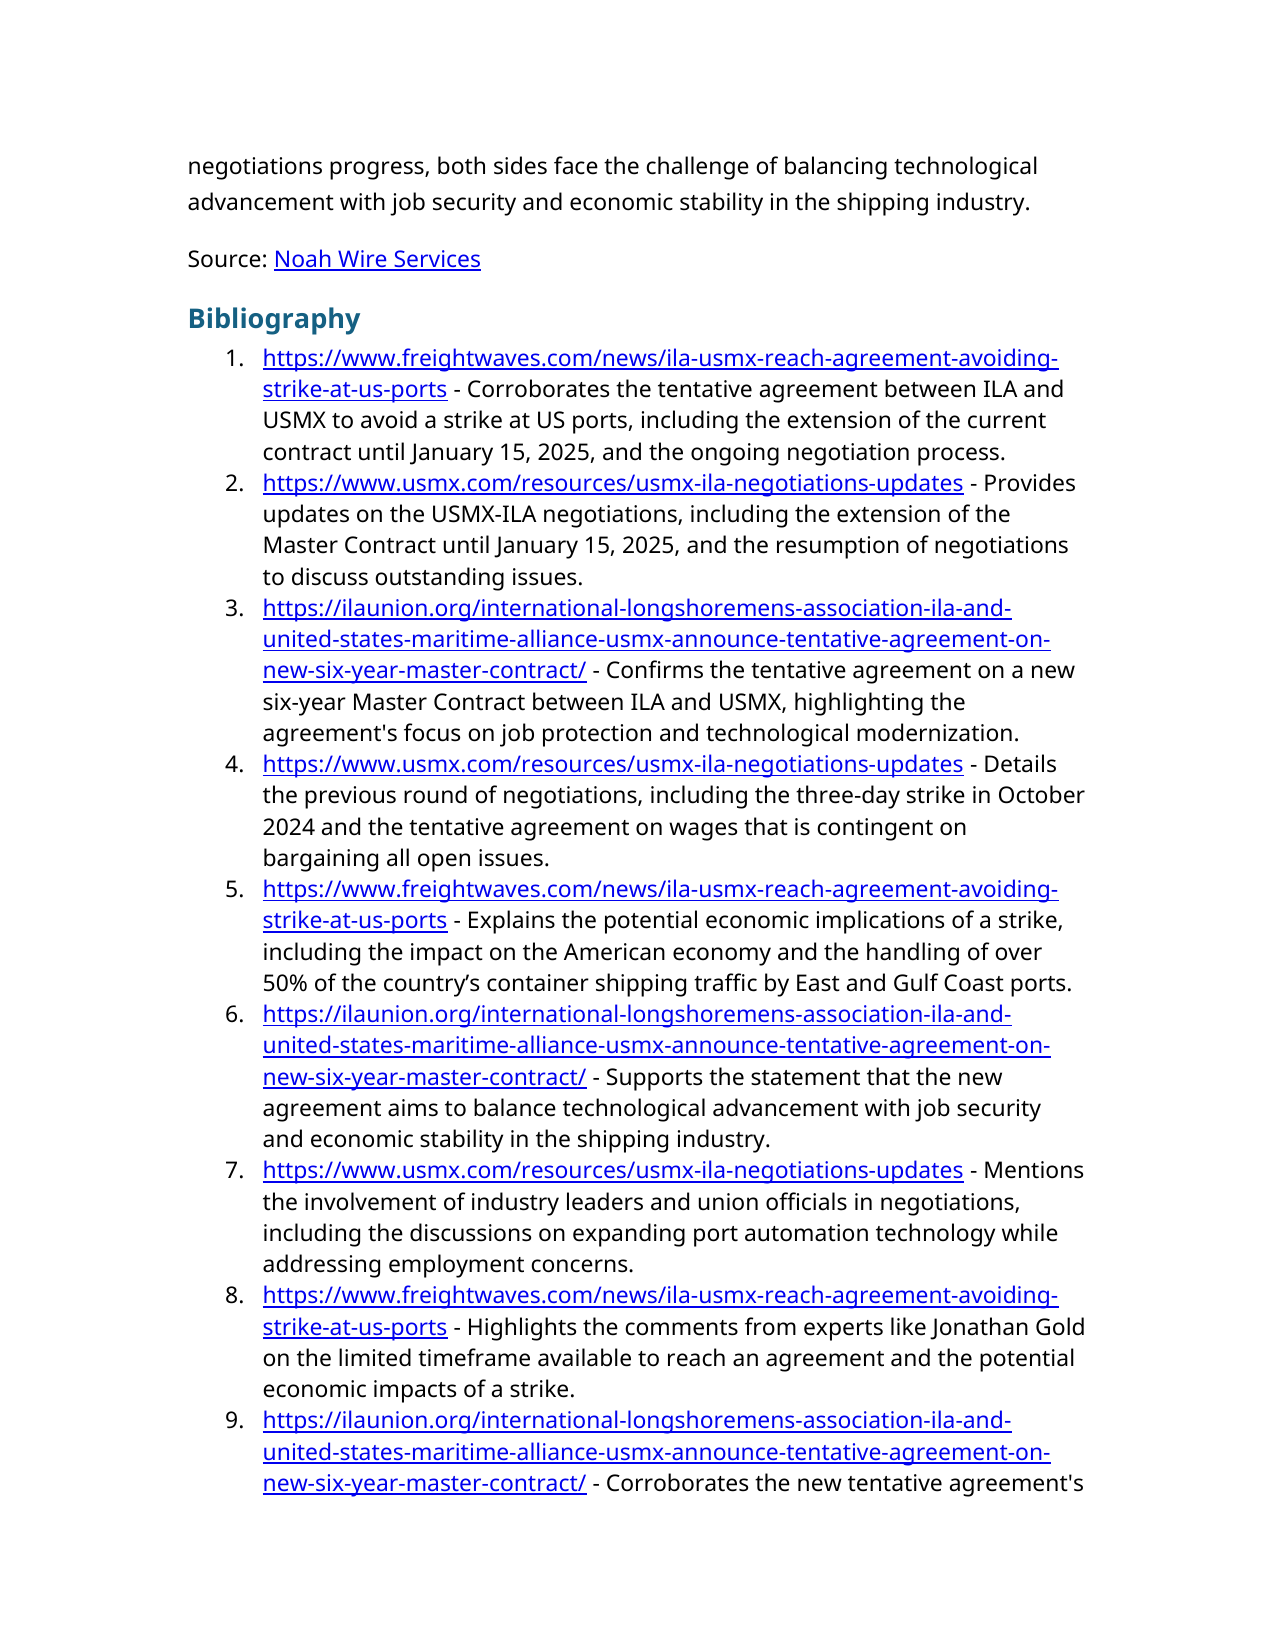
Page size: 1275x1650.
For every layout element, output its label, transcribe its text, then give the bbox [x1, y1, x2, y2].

list https://www.usmx.com/resources/usmx-ila-negotiations-updates - Provides updates on the USMX-ILA negotiations, including the extension of the Master Contract until January 15, 2025, and the resumption of negotiations to discuss outstanding issues. [225, 467, 1087, 592]
list https://www.usmx.com/resources/usmx-ila-negotiations-updates - Mentions the involvement of industry leaders and union officials in negotiations, including the discussions on expanding port automation technology while addressing employment concerns. [225, 1154, 1087, 1279]
list https://www.usmx.com/resources/usmx-ila-negotiations-updates - Details the previous round of negotiations, including the three-day strike in October 2024 and the tentative agreement on wages that is contingent on bargaining all open issues. [225, 748, 1087, 873]
subtitle Bibliography [187, 299, 1087, 336]
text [187, 150, 1087, 217]
list https://www.freightwaves.com/news/ila-usmx-reach-agreement-avoiding-strike-at-us-ports - Explains the potential economic implications of a strike, including the impact on the American economy and the handling of over 50% of the country’s container shipping traffic by East and Gulf Coast ports. [225, 873, 1087, 998]
list https://ilaunion.org/international-longshoremens-association-ila-and-united-states-maritime-alliance-usmx-announce-tentative-agreement-on-new-six-year-master-contract/ - Supports the statement that the new agreement aims to balance technological advancement with job security and economic stability in the shipping industry. [225, 998, 1087, 1154]
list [225, 1404, 1087, 1498]
list https://ilaunion.org/international-longshoremens-association-ila-and-united-states-maritime-alliance-usmx-announce-tentative-agreement-on-new-six-year-master-contract/ - Confirms the tentative agreement on a new six-year Master Contract between ILA and USMX, highlighting the agreement's focus on job protection and technological modernization. [225, 592, 1087, 748]
text Source: Noah Wire Services [187, 243, 1087, 274]
list https://www.freightwaves.com/news/ila-usmx-reach-agreement-avoiding-strike-at-us-ports - Corroborates the tentative agreement between ILA and USMX to avoid a strike at US ports, including the extension of the current contract until January 15, 2025, and the ongoing negotiation process. [225, 342, 1087, 467]
list https://www.freightwaves.com/news/ila-usmx-reach-agreement-avoiding-strike-at-us-ports - Highlights the comments from experts like Jonathan Gold on the limited timeframe available to reach an agreement and the potential economic impacts of a strike. [225, 1279, 1087, 1404]
